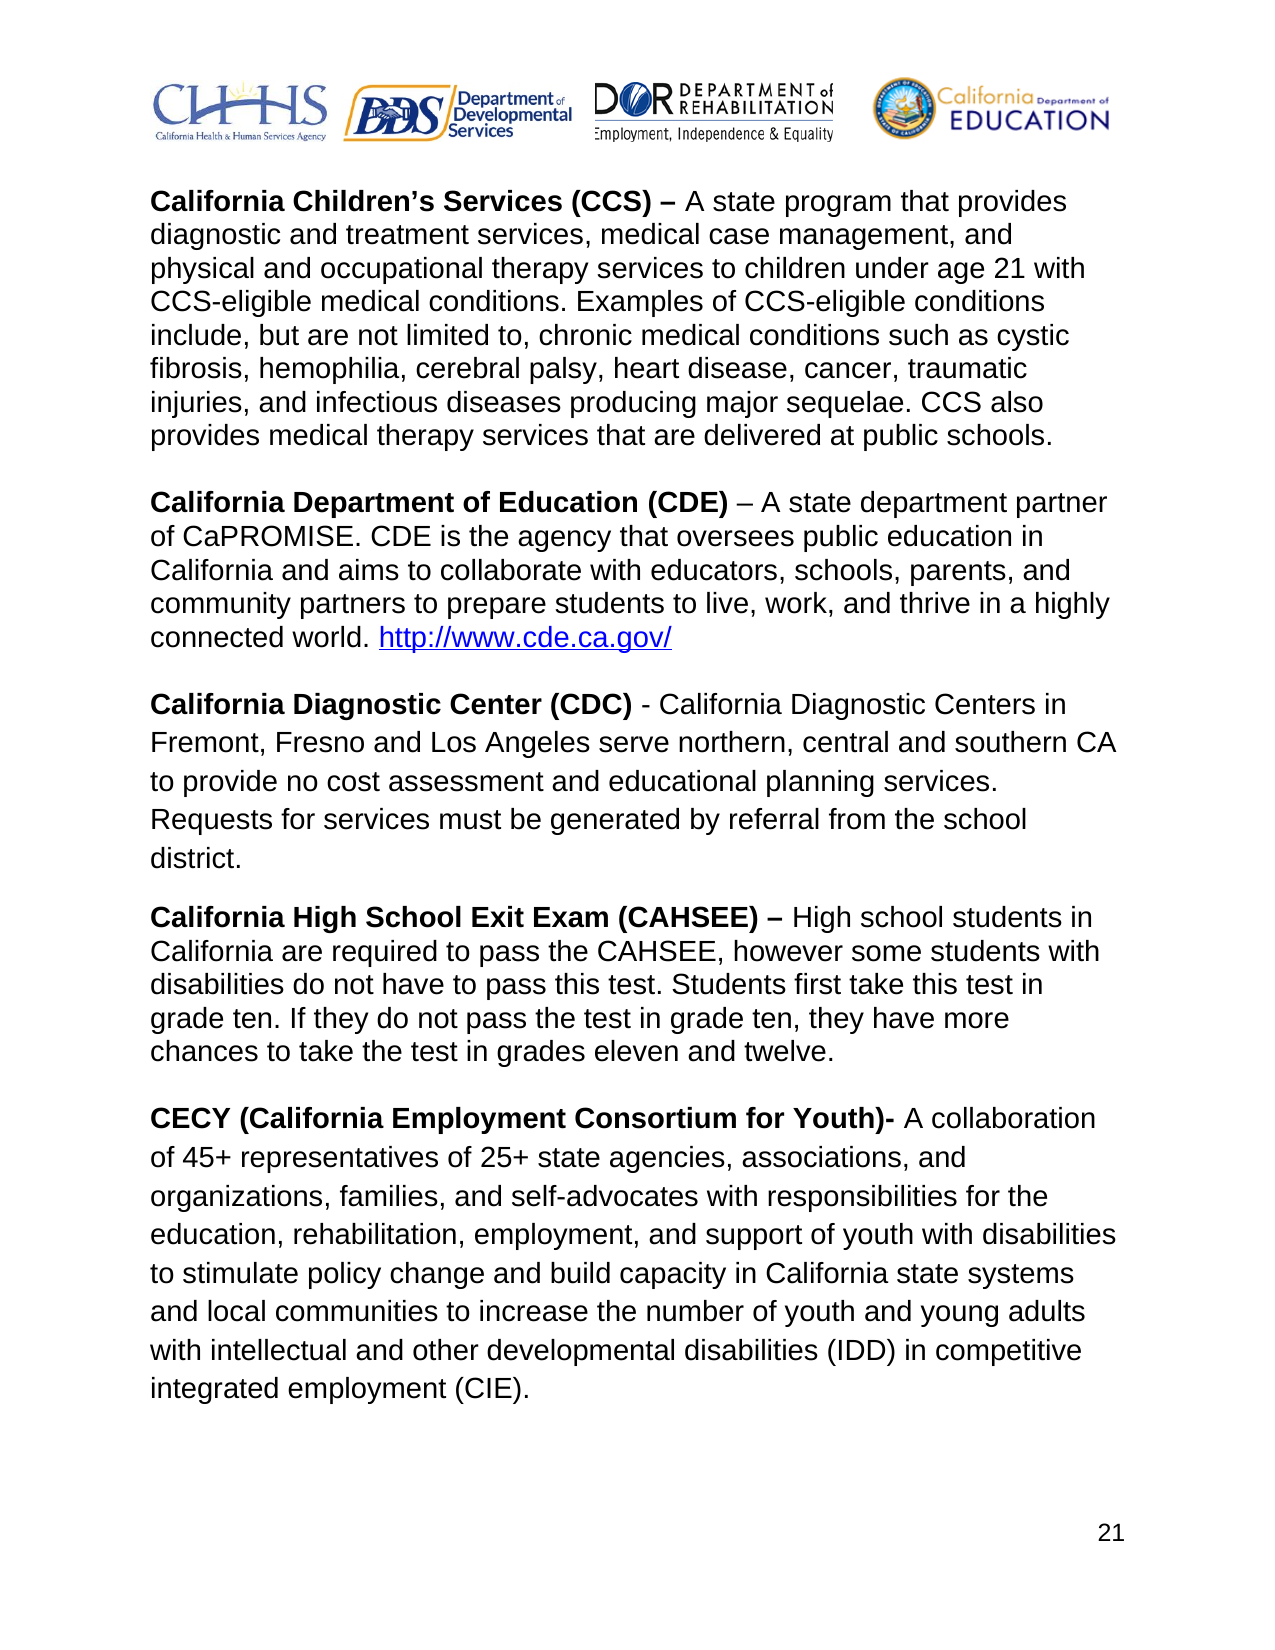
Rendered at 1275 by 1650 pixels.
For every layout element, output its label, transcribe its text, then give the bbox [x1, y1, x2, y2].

text CECY (California Employment Consortium for Youth)- A collaboration of 45+ representatives of 25+ state agencies, associations, and organizations, families, and self-advocates with responsibilities for the education, rehabilitation, employment, and support of youth with disabilities to stimulate policy change and build capacity in California state systems and local communities to increase the number of youth and young adults with intellectual and other developmental disabilities (IDD) in competitive integrated employment (CIE). [150, 1101, 1125, 1405]
text California Children’s Services (CCS) – A state program that provides diagnostic and treatment services, medical case management, and physical and occupational therapy services to children under age 21 with CCS-eligible medical conditions. Examples of CCS-eligible conditions include, but are not limited to, chronic medical conditions such as cystic fibrosis, hemophilia, cerebral palsy, heart disease, cancer, traumatic injuries, and infectious diseases producing major sequelae. CCS also provides medical therapy services that are delivered at public schools. [150, 183, 1125, 452]
picture [150, 80, 330, 142]
text California Diagnostic Center (CDC) - California Diagnostic Centers in Fremont, Fresno and Los Angeles serve northern, central and southern CA to provide no cost assessment and educational planning services. Requests for services must be generated by referral from the school district. [150, 687, 1125, 874]
picture [865, 74, 1126, 147]
picture [341, 82, 833, 142]
text California Department of Education (CDE) – A state department partner of CaPROMISE. CDE is the agency that oversees public education in California and aims to collaborate with educators, schools, parents, and community partners to prepare students to live, work, and thrive in a highly connected world. http://www.cde.ca.gov/ [150, 485, 1125, 653]
text California High School Exit Exam (CAHSEE) – High school students in California are required to pass the CAHSEE, however some students with disabilities do not have to pass this test. Students first take this test in grade ten. If they do not pass the test in grade ten, they have more chances to take the test in grades eleven and twelve. [150, 900, 1125, 1068]
